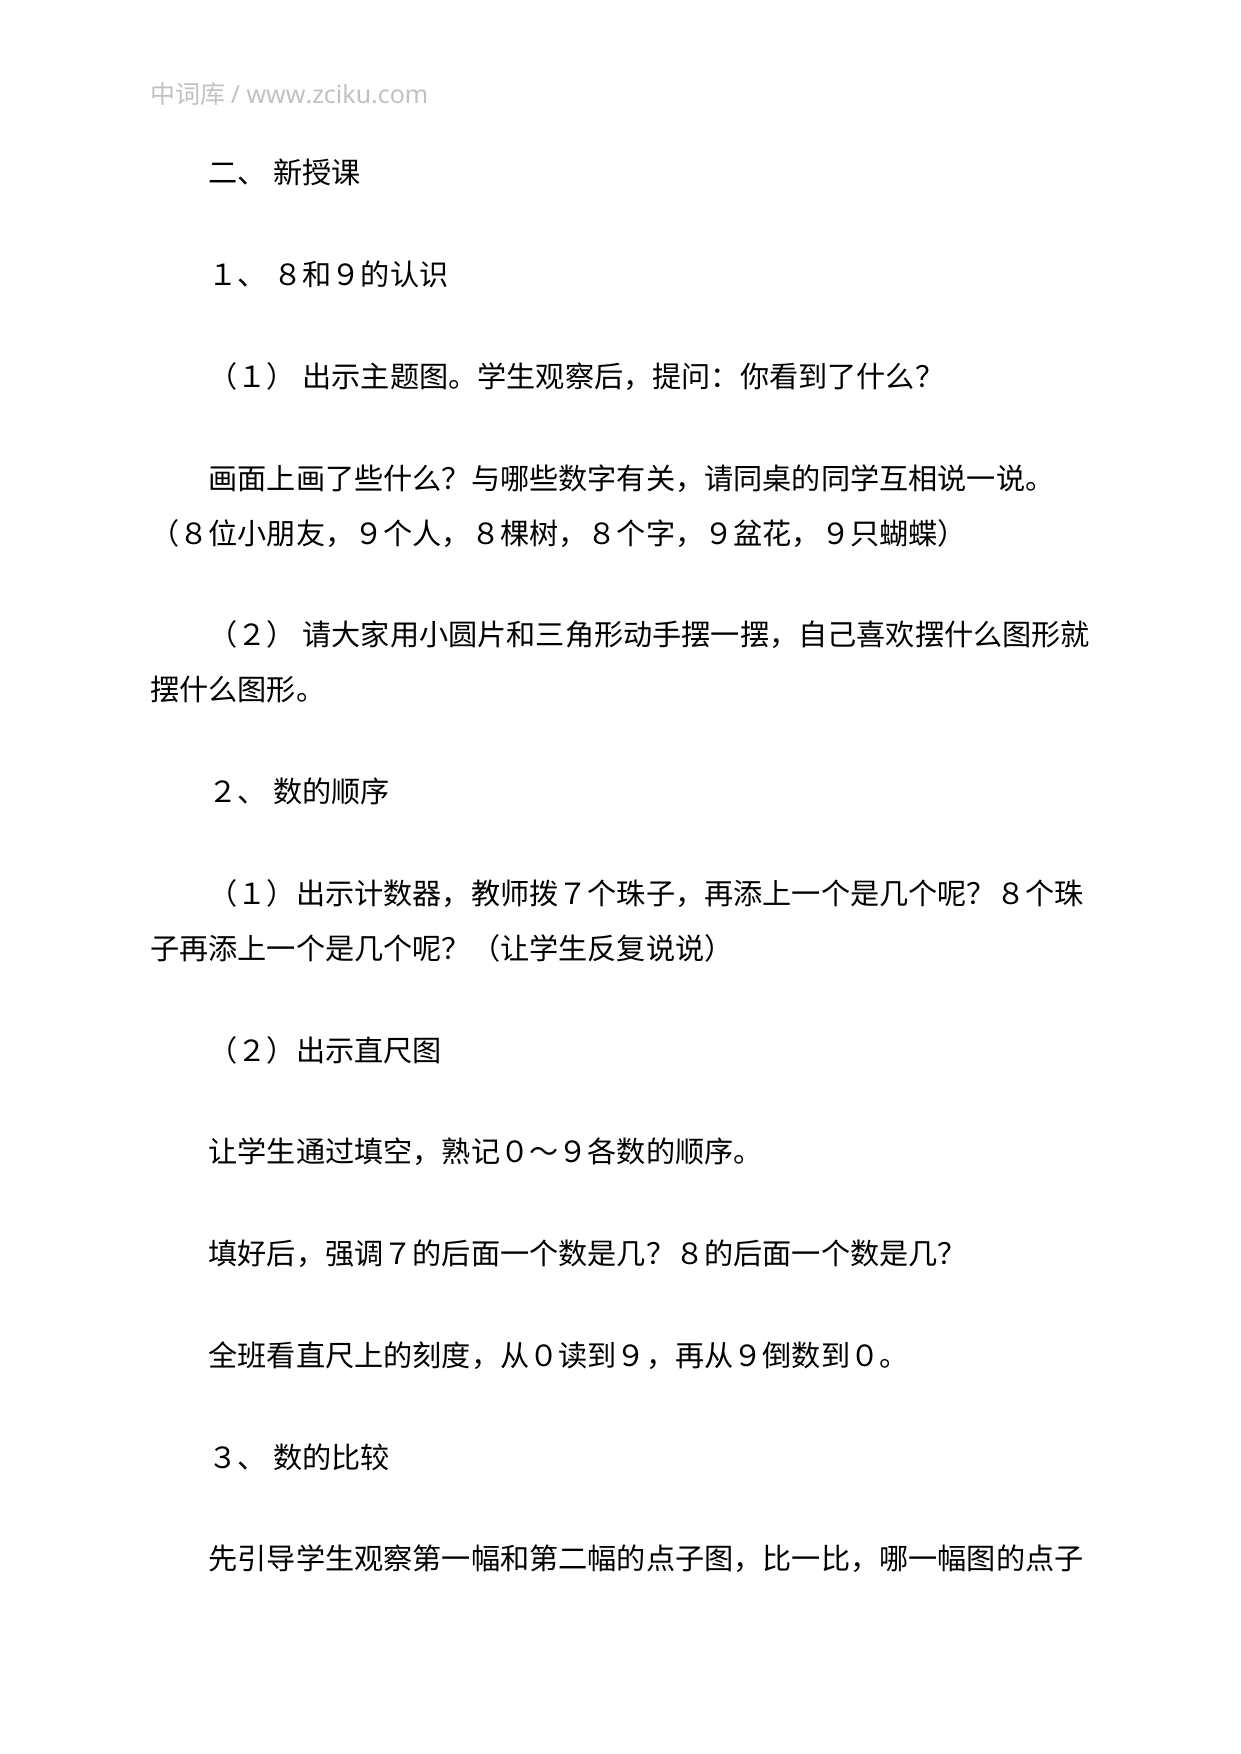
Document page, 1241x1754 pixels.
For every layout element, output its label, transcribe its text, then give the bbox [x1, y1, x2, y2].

text （２）出示直尺图 [150, 1027, 1090, 1069]
text 二、 新授课 [150, 150, 1090, 192]
text 全班看直尺上的刻度，从０读到９，再从９倒数到０。 [150, 1332, 1090, 1375]
text ３、 数的比较 [150, 1434, 1090, 1476]
text ２、 数的顺序 [150, 769, 1090, 811]
text （２） 请大家用小圆片和三角形动手摆一摆，自己喜欢摆什么图形就摆什么图形。 [150, 612, 1090, 709]
text （１）出示计数器，教师拨７个珠子，再添上一个是几个呢？８个珠子再添上一个是几个呢？（让学生反复说说） [150, 870, 1090, 968]
text （１） 出示主题图。学生观察后，提问：你看到了什么？ [150, 353, 1090, 396]
text 让学生通过填空，熟记０～９各数的顺序。 [150, 1129, 1090, 1171]
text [150, 1536, 1090, 1578]
text 画面上画了些什么？与哪些数字有关，请同桌的同学互相说一说。（８位小朋友，９个人，８棵树，８个字，９盆花，９只蝴蝶） [150, 455, 1090, 552]
text 填好后，强调７的后面一个数是几？８的后面一个数是几？ [150, 1231, 1090, 1273]
text １、 ８和９的认识 [150, 252, 1090, 294]
